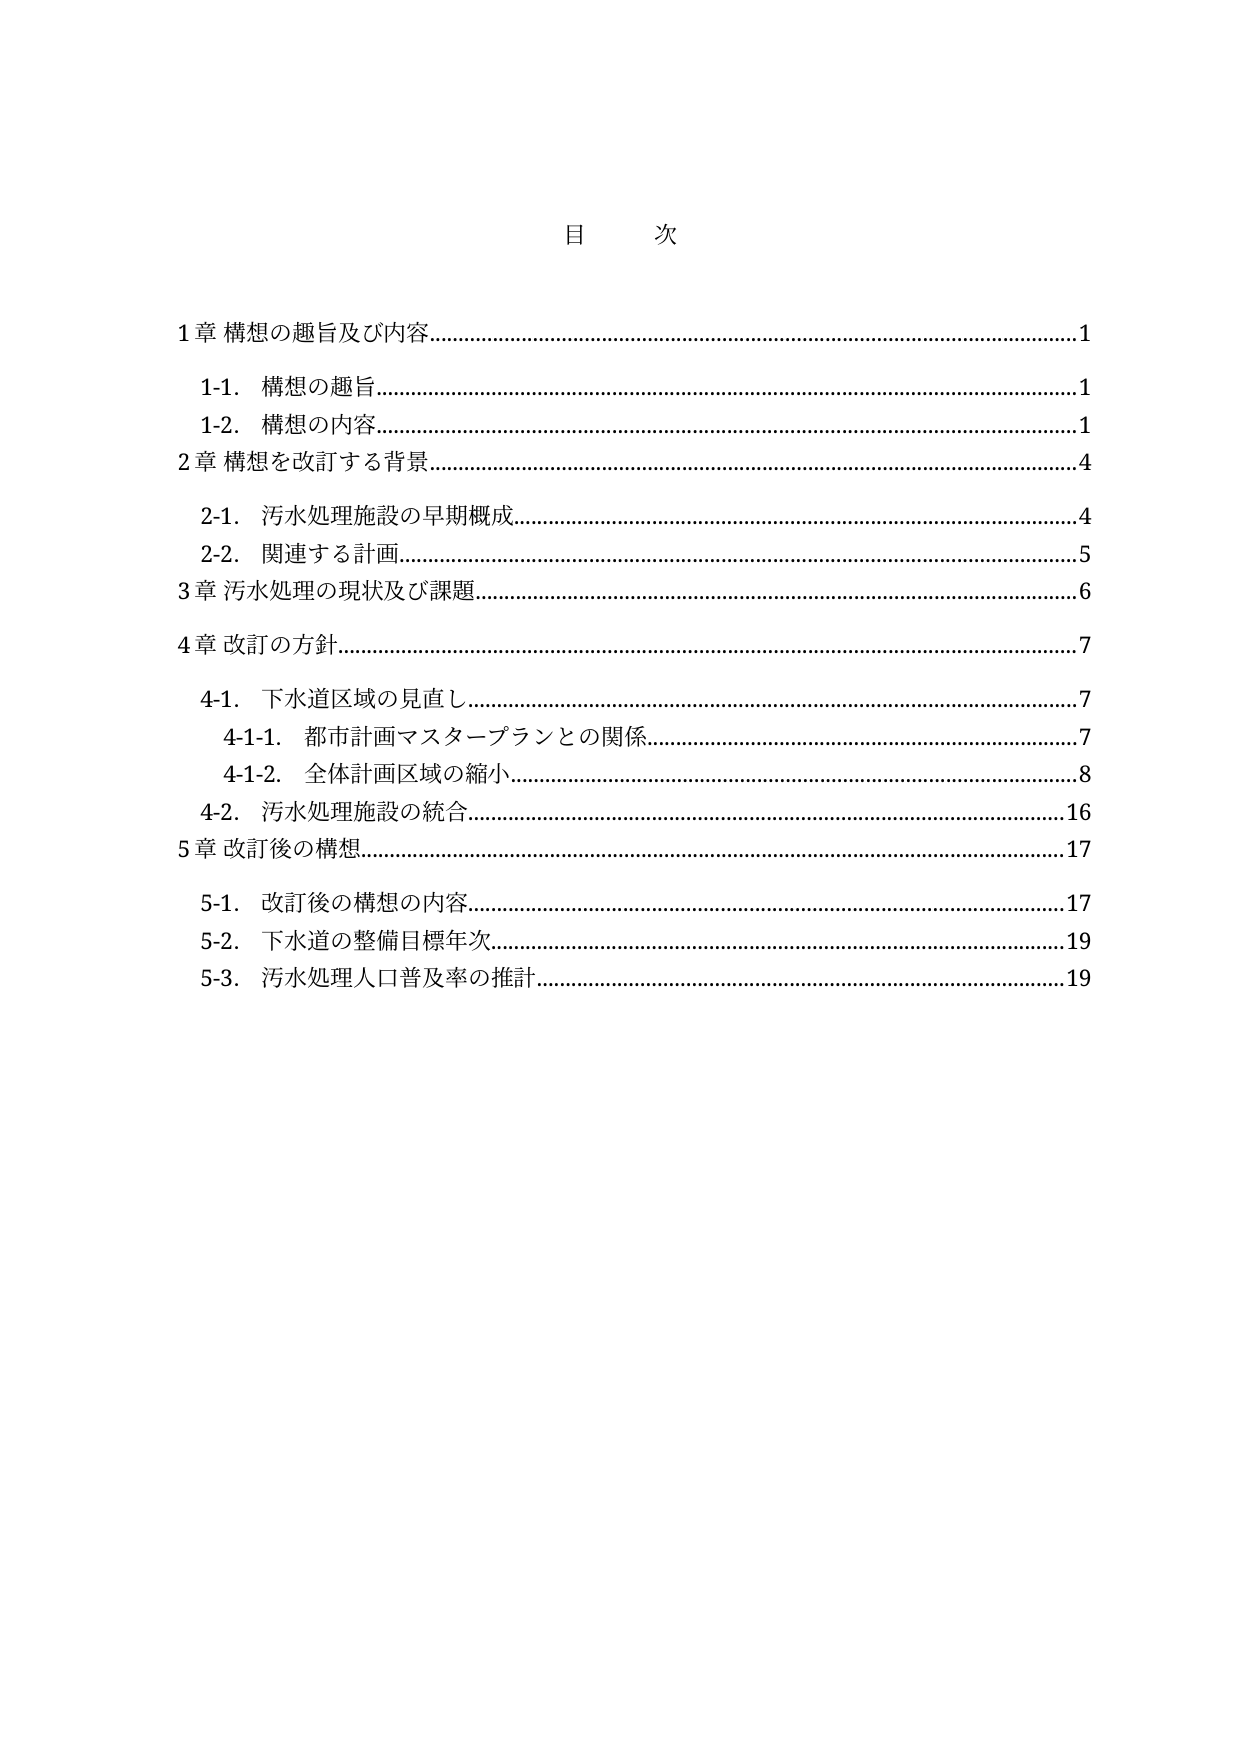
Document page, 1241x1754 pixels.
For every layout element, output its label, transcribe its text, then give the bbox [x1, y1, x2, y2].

text 5-1． 改訂後の構想の内容 17 [200, 883, 1063, 921]
text 3章 汚水処理の現状及び課題 6 [177, 571, 1063, 609]
text 4-1-2． 全体計画区域の縮小 8 [223, 754, 1063, 792]
text 2-2． 関連する計画 5 [200, 534, 1063, 571]
text 4-2． 汚水処理施設の統合 16 [200, 792, 1063, 829]
text 1-2． 構想の内容 1 [200, 404, 1063, 442]
text 目 次 [177, 217, 1063, 250]
text 1章 構想の趣旨及び内容 1 [177, 313, 1063, 351]
text 4章 改訂の方針 7 [177, 625, 1063, 663]
text 5-3． 汚水処理人口普及率の推計 19 [200, 958, 1063, 996]
text 4-1． 下水道区域の見直し 7 [200, 679, 1063, 717]
text 5-2． 下水道の整備目標年次 19 [200, 921, 1063, 958]
text 1-1． 構想の趣旨 1 [200, 367, 1063, 404]
text 5章 改訂後の構想 17 [177, 829, 1063, 867]
text 2-1． 汚水処理施設の早期概成 4 [200, 496, 1063, 534]
text 4-1-1． 都市計画マスタープランとの関係 7 [223, 717, 1063, 754]
text 2章 構想を改訂する背景 4 [177, 442, 1063, 479]
